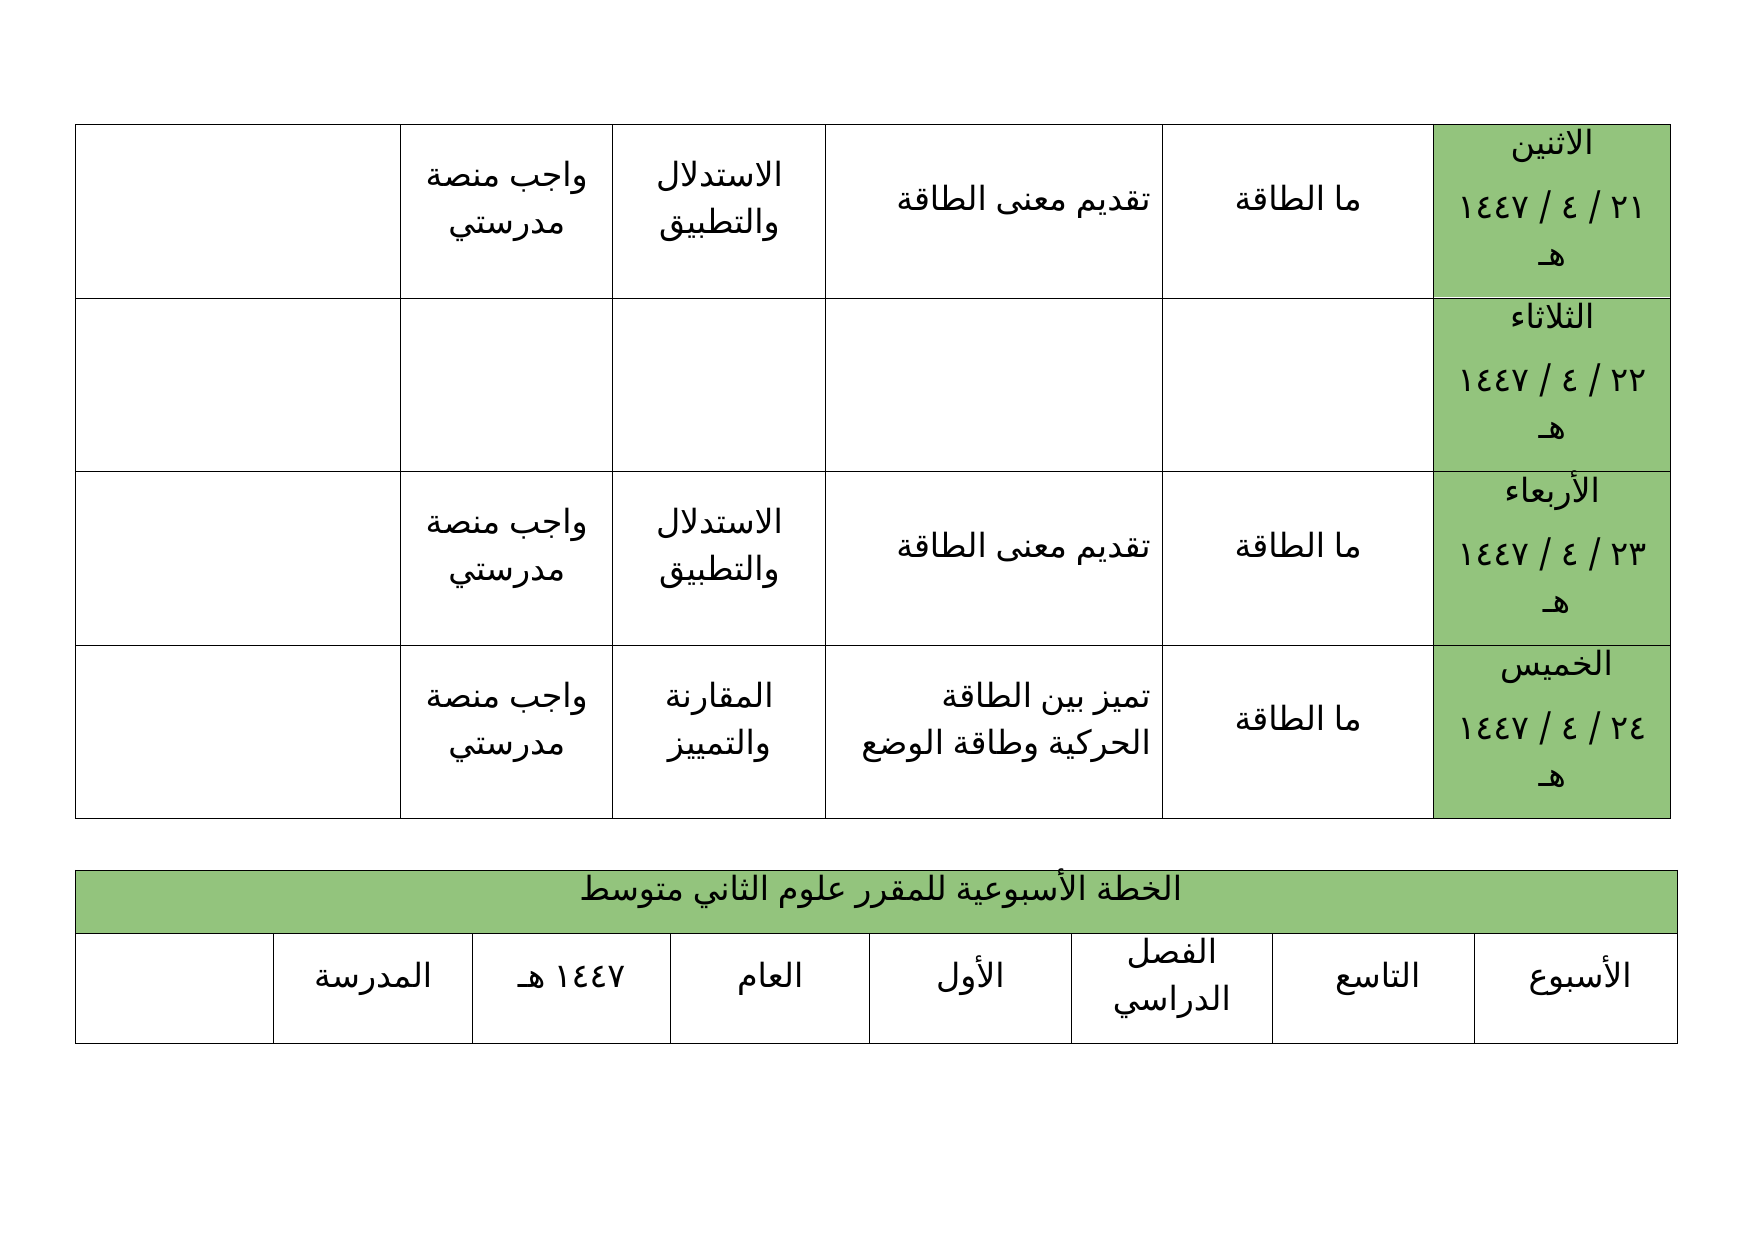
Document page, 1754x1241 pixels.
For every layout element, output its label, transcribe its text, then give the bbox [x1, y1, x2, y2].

table_cell تقديم معنى الطاقة [826, 472, 1162, 645]
table_cell التاسع [1273, 934, 1474, 1043]
table_cell ما الطاقة [1163, 646, 1433, 818]
table_cell الاثنين ٢١ / ٤ / ١٤٤٧ هـ [1434, 125, 1670, 297]
table_cell الفصل الدراسي [1072, 934, 1272, 1043]
table_cell ما الطاقة [1163, 472, 1433, 645]
table_header الخطة الأسبوعية للمقرر علوم الثاني متوسط [76, 871, 1677, 933]
table_cell [76, 299, 400, 471]
table_cell [613, 299, 825, 471]
table_cell الاستدلال والتطبيق [613, 472, 825, 645]
table_cell [401, 299, 612, 471]
table_cell الأسبوع [1475, 934, 1677, 1043]
table_cell الأربعاء ٢٣ / ٤ / ١٤٤٧ هـ [1434, 472, 1670, 645]
table_cell تقديم معنى الطاقة [826, 125, 1162, 297]
table_cell واجب منصة مدرستي [401, 646, 612, 818]
table_cell تميز بين الطاقة الحركية وطاقة الوضع [826, 646, 1162, 818]
table_cell [826, 299, 1162, 471]
table_cell ١٤٤٧ هـ [473, 934, 670, 1043]
table_cell واجب منصة مدرستي [401, 472, 612, 645]
table_cell الاستدلال والتطبيق [613, 125, 825, 297]
table_cell [76, 472, 400, 645]
table_cell العام [671, 934, 869, 1043]
table_cell [76, 646, 400, 818]
table_cell الخميس ٢٤ / ٤ / ١٤٤٧ هـ [1434, 646, 1670, 818]
table_cell [76, 934, 273, 1043]
table_cell واجب منصة مدرستي [401, 125, 612, 297]
table_cell ما الطاقة [1163, 125, 1433, 297]
table_cell المدرسة [274, 934, 472, 1043]
table_cell الثلاثاء ٢٢ / ٤ / ١٤٤٧ هـ [1434, 299, 1670, 471]
table_cell الأول [870, 934, 1071, 1043]
table_cell [76, 125, 400, 297]
table_cell المقارنة والتمييز [613, 646, 825, 818]
table_cell [1163, 299, 1433, 471]
